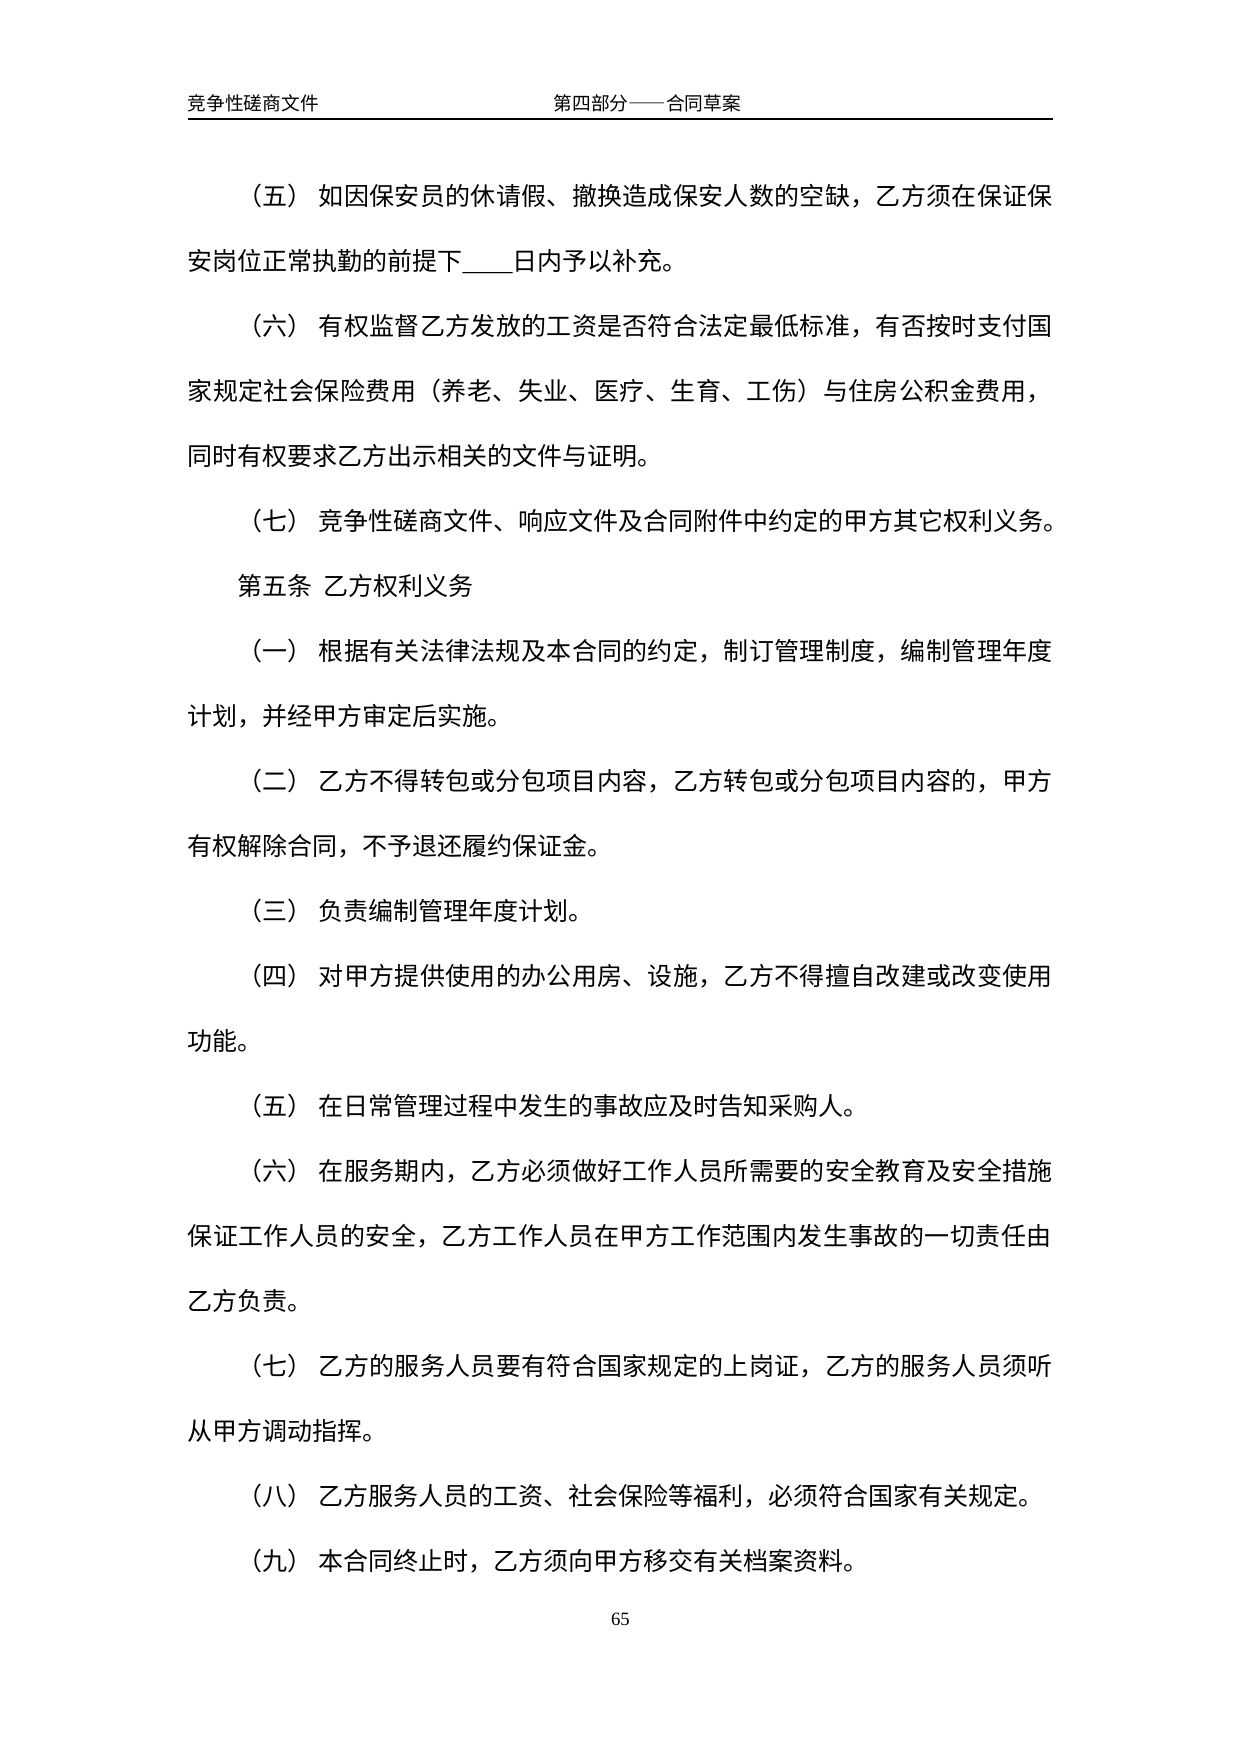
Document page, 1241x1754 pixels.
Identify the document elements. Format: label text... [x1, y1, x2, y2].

text （七） 竞争性磋商文件、响应文件及合同附件中约定的甲方其它权利义务。 [187, 487, 1053, 552]
text （九） 本合同终止时，乙方须向甲方移交有关档案资料。 [187, 1527, 1053, 1592]
text （八） 乙方服务人员的工资、社会保险等福利，必须符合国家有关规定。 [187, 1462, 1053, 1527]
text （六） 在服务期内，乙方必须做好工作人员所需要的安全教育及安全措施，保证工作人员的安全，乙方工作人员在甲方工作范围内发生事故的一切责任由乙方负责。 [187, 1137, 1053, 1332]
text （七） 乙方的服务人员要有符合国家规定的上岗证，乙方的服务人员须听从甲方调动指挥。 [187, 1332, 1053, 1462]
text （五） 如因保安员的休请假、撤换造成保安人数的空缺，乙方须在保证保安岗位正常执勤的前提下____日内予以补充。 [187, 162, 1053, 292]
text （一） 根据有关法律法规及本合同的约定，制订管理制度，编制管理年度计划，并经甲方审定后实施。 [187, 617, 1053, 747]
text （五） 在日常管理过程中发生的事故应及时告知采购人。 [187, 1072, 1053, 1137]
text 第五条 乙方权利义务 [187, 552, 1053, 617]
text （六） 有权监督乙方发放的工资是否符合法定最低标准，有否按时支付国家规定社会保险费用（养老、失业、医疗、生育、工伤）与住房公积金费用，同时有权要求乙方出示相关的文件与证明。 [187, 292, 1053, 487]
text （三） 负责编制管理年度计划。 [187, 877, 1053, 942]
text （二） 乙方不得转包或分包项目内容，乙方转包或分包项目内容的，甲方有权解除合同，不予退还履约保证金。 [187, 747, 1053, 877]
text （四） 对甲方提供使用的办公用房、设施，乙方不得擅自改建或改变使用功能。 [187, 942, 1053, 1072]
